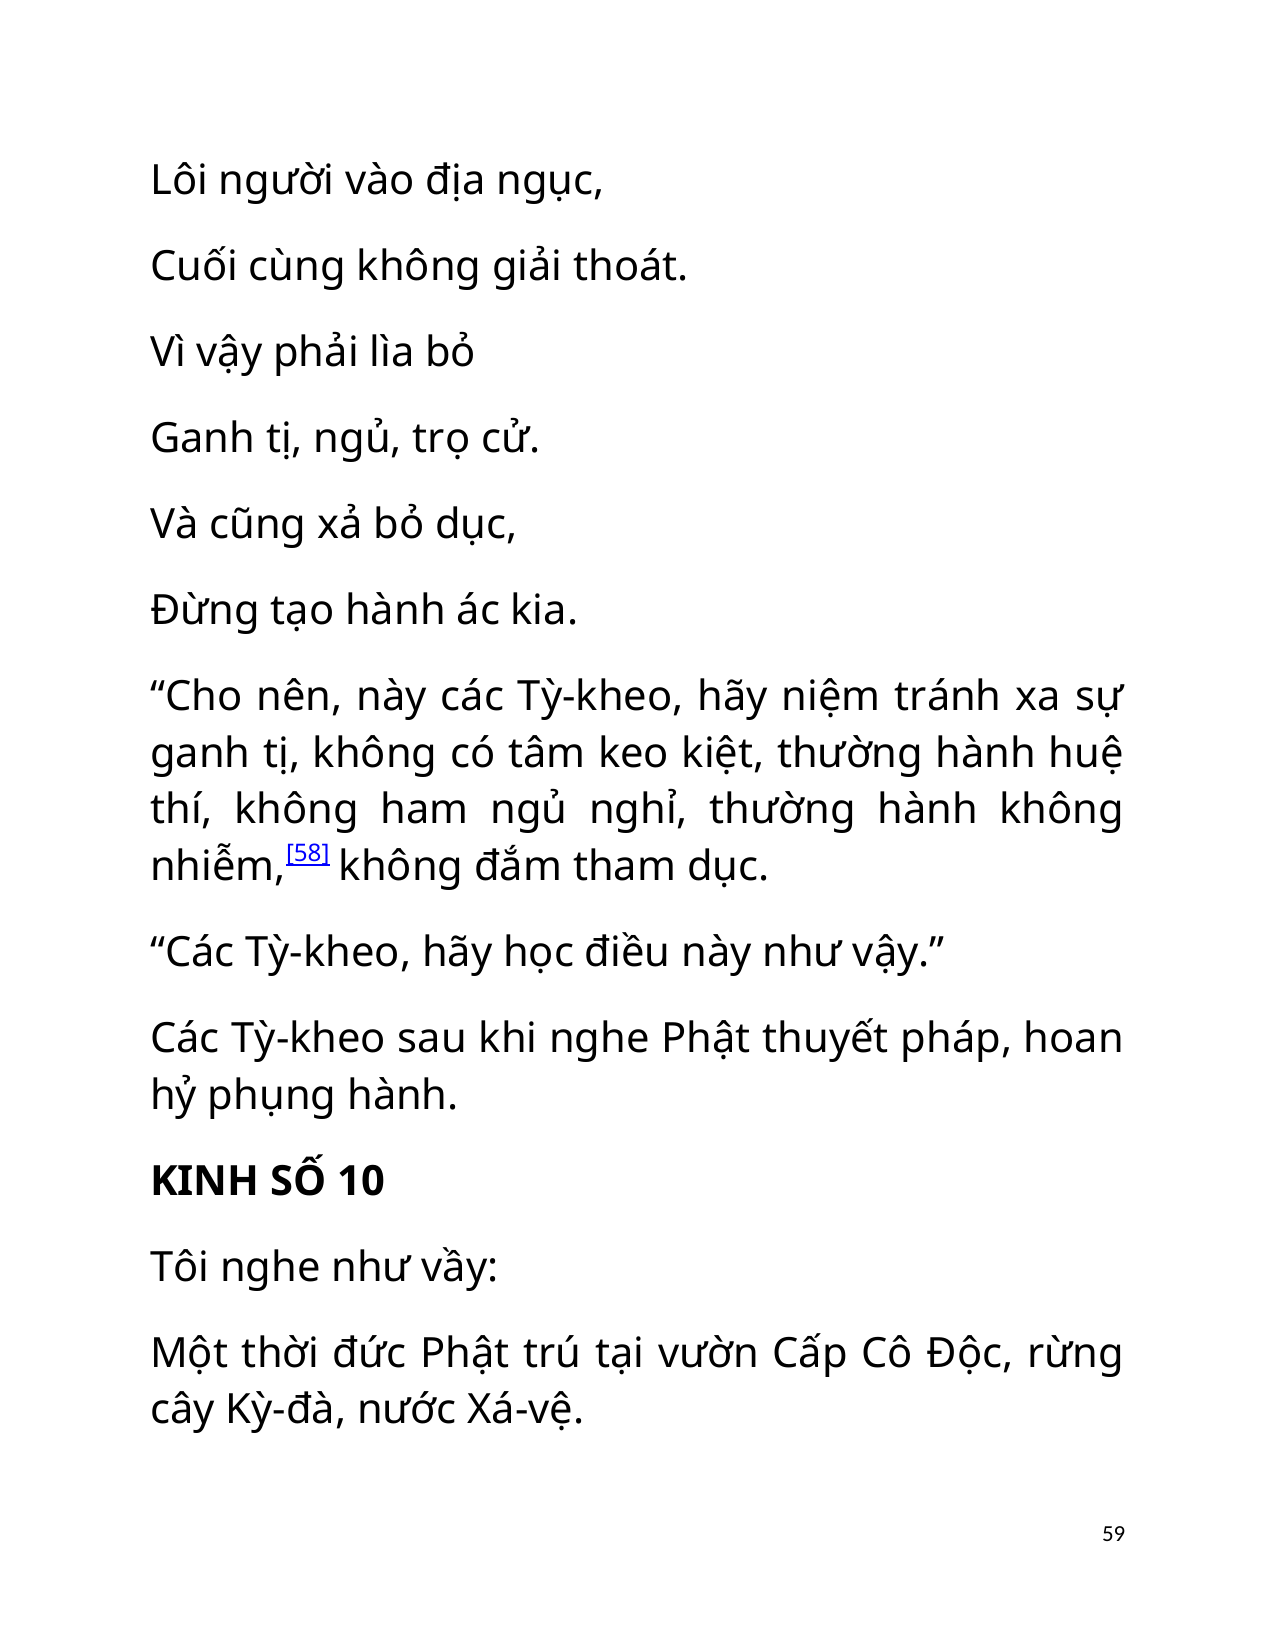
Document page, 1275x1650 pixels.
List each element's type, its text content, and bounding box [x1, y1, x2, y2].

text Đừng tạo hành ác kia. [150, 580, 1125, 636]
text Và cũng xả bỏ dục, [150, 494, 1125, 551]
text Cuối cùng không giải thoát. [150, 236, 1125, 293]
text “Cho nên, này các Tỳ-kheo, hãy niệm tránh xa sự ganh tị, không có tâm keo kiệt, thường hành huệ thí, không ham ngủ nghỉ, thường hành không nhiễm,[58] không đắm tham dục. [150, 666, 1125, 893]
text Vì vậy phải lìa bỏ [150, 322, 1125, 379]
text “Các Tỳ-kheo, hãy học điều này như vậy.” [150, 922, 1125, 979]
text Lôi người vào địa ngục, [150, 150, 1125, 207]
text Một thời đức Phật trú tại vườn Cấp Cô Độc, rừng cây Kỳ-đà, nước Xá-vệ. [150, 1322, 1125, 1436]
text Các Tỳ-kheo sau khi nghe Phật thuyết pháp, hoan hỷ phụng hành. [150, 1008, 1125, 1121]
text Ganh tị, ngủ, trọ cử. [150, 408, 1125, 464]
text Tôi nghe như vầy: [150, 1236, 1125, 1293]
text KINH SỐ 10 [150, 1151, 1125, 1207]
